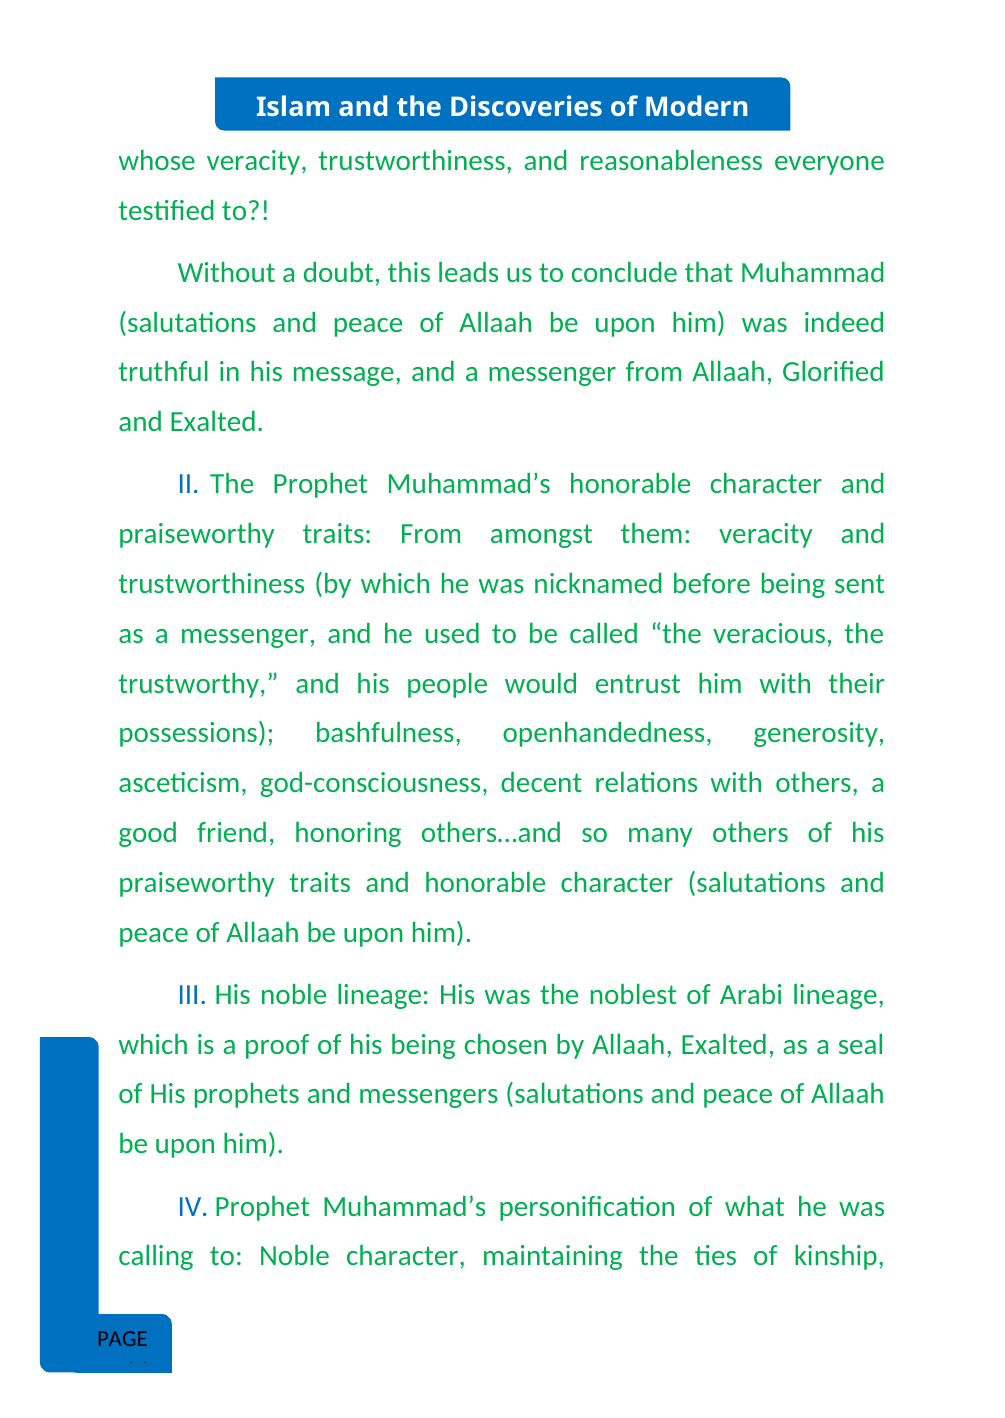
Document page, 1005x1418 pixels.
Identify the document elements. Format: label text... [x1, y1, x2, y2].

list The Prophet Muhammad’s honorable character and praiseworthy traits: From amongst them: veracity and trustworthiness (by which he was nicknamed before being sent as a messenger, and he used to be called “the veracious, the trustworthy,” and his people would entrust him with their possessions); bashfulness, openhandedness, generosity, asceticism, god-consciousness, decent relations with others, a good friend, honoring others…and so many others of his praiseworthy traits and honorable character (salutations and peace of Allaah be upon him). [118, 466, 886, 949]
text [118, 142, 886, 227]
text Without a doubt, this leads us to conclude that Muhammad (salutations and peace of Allaah be upon him) was indeed truthful in his message, and a messenger from Allaah, Glorified and Exalted. [118, 254, 886, 439]
list His noble lineage: His was the noblest of Arabi lineage, which is a proof of his being chosen by Allaah, Exalted, as a seal of His prophets and messengers (salutations and peace of Allaah be upon him). [118, 976, 886, 1161]
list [118, 1188, 886, 1273]
